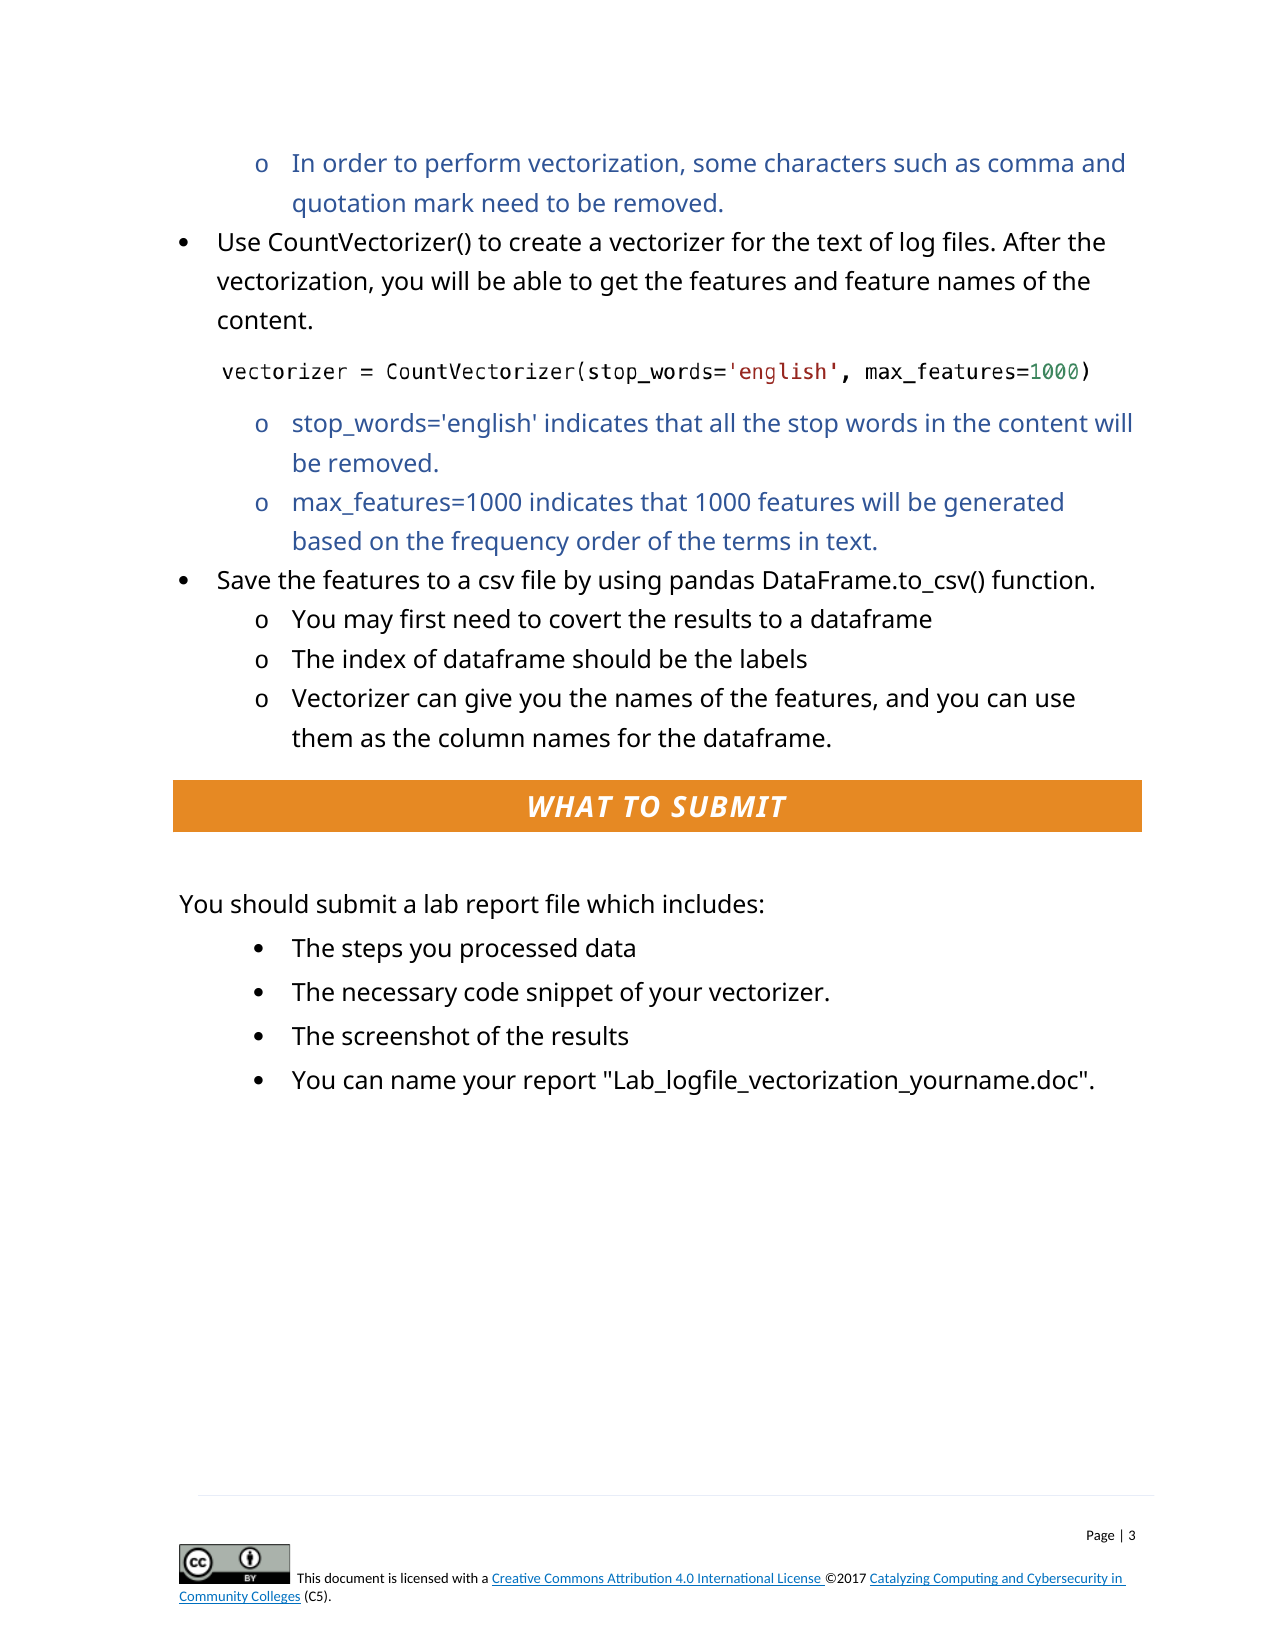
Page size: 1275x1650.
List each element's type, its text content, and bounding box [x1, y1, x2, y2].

list In order to perform vectorization, some characters such as comma and quotation mark need to be removed. [254, 146, 1135, 219]
list You may first need to covert the results to a dataframe [254, 602, 1135, 636]
text You should submit a lab report file which includes: [179, 887, 1123, 921]
list You can name your report "Lab_logfile_vectorization_yourname.doc". [254, 1062, 1123, 1096]
list Use CountVectorizer() to create a vectorizer for the text of log files. After the vectorization, you will be able to get the features and feature names of the content. [179, 224, 1135, 337]
list stop_words='english' indicates that all the stop words in the content will be removed. [254, 406, 1135, 479]
list The index of dataframe should be the labels [254, 642, 1135, 676]
list The steps you processed data [254, 931, 1123, 965]
picture [216, 341, 1173, 402]
list The screenshot of the results [254, 1018, 1123, 1053]
list Save the features to a csv file by using pandas DataFrame.to_csv() function. [179, 563, 1135, 597]
subtitle What to Submit [179, 787, 1135, 826]
list The necessary code snippet of your vectorizer. [254, 975, 1123, 1009]
list max_features=1000 indicates that 1000 features will be generated based on the frequency order of the terms in text. [254, 484, 1135, 558]
picture [179, 1544, 291, 1584]
list Vectorizer can give you the names of the features, and you can use them as the column names for the dataframe. [254, 681, 1135, 754]
